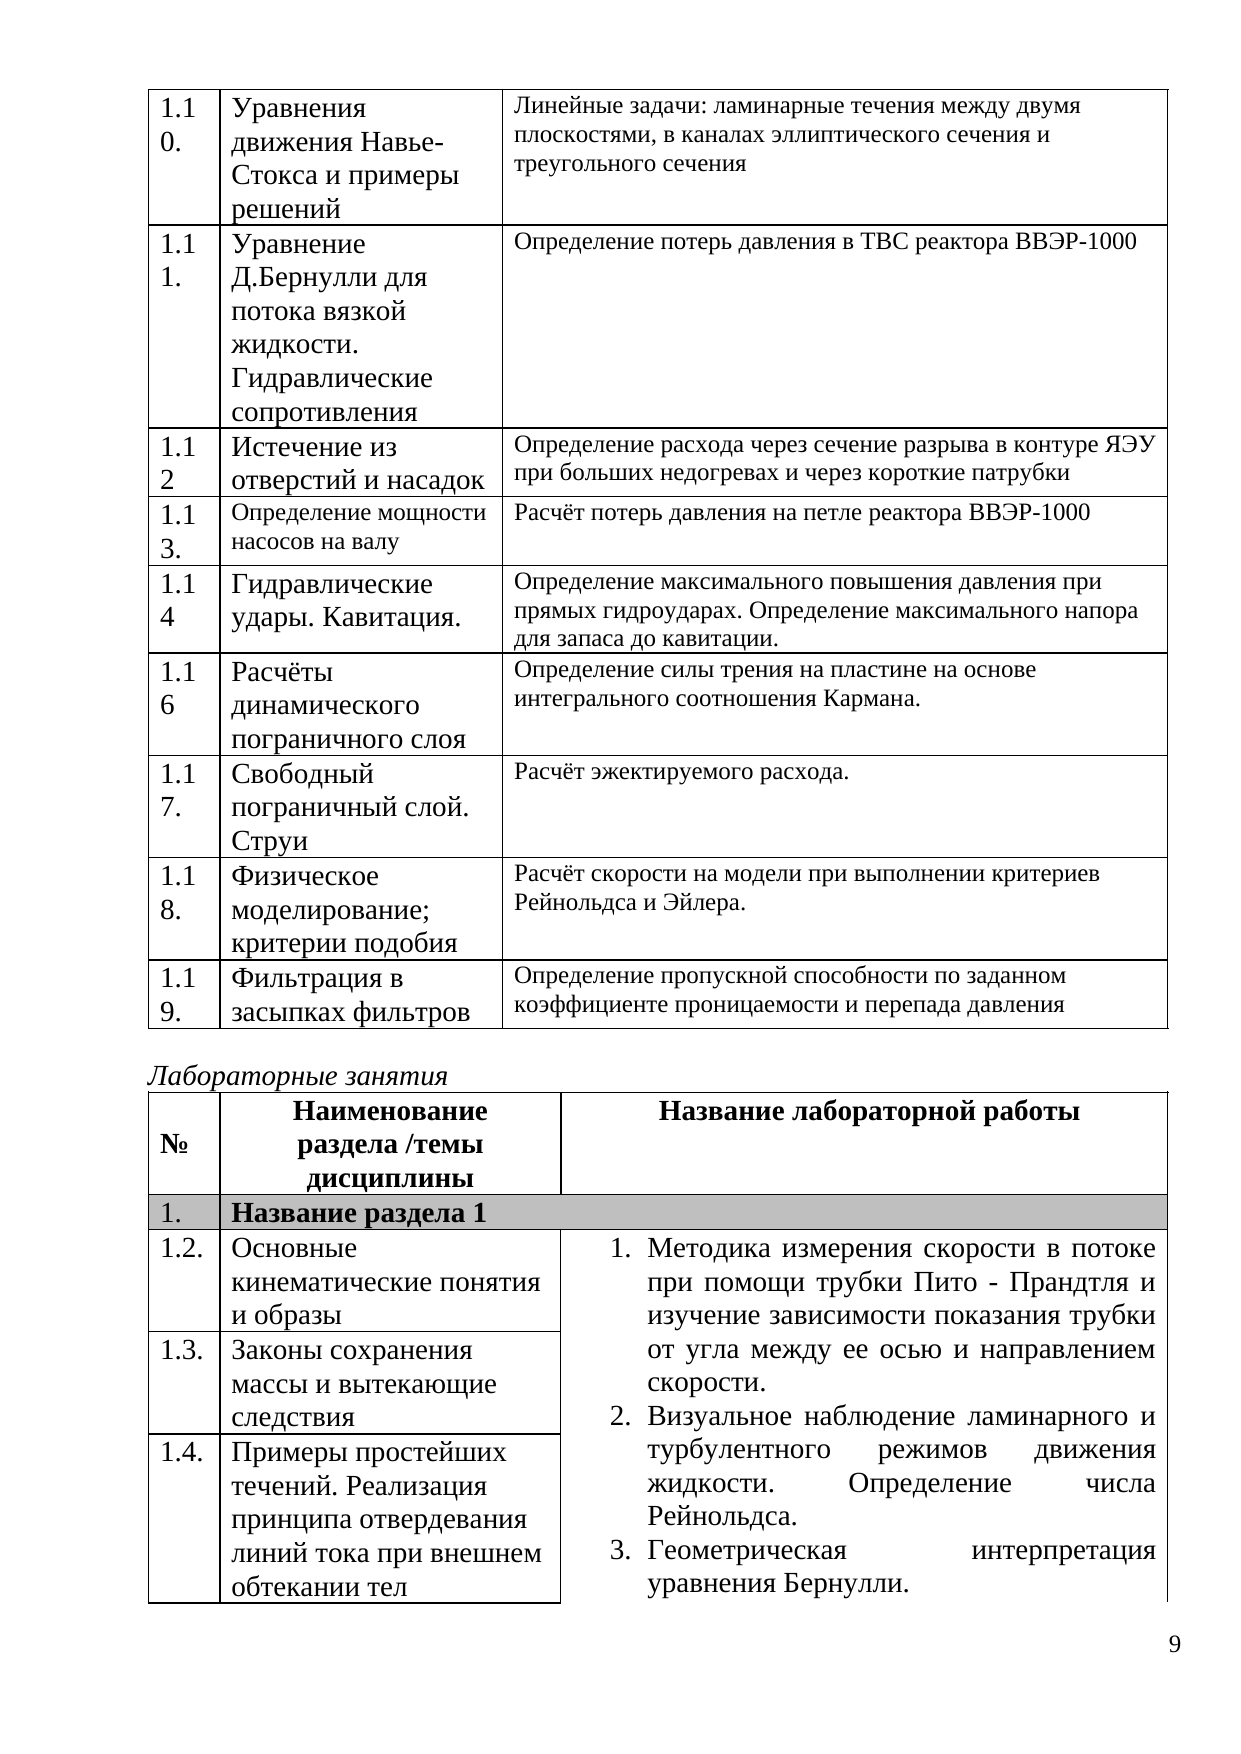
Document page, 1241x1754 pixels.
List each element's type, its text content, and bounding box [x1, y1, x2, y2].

table_cell Определение потерь давления в ТВС реактора ВВЭР-1000 [503, 226, 1167, 427]
table_cell 1.17. [149, 756, 219, 857]
table_cell Расчёт скорости на модели при выполнении критериев Рейнольдса и Эйлера. [503, 858, 1167, 959]
table_cell Расчёт потерь давления на петле реактора ВВЭР-1000 [503, 497, 1167, 564]
table_cell Методика измерения скорости в потоке при помощи трубки Пито - Прандтля и изучение зависимости показания трубки от угла между ее осью и направлением скорости. Визуальное наблюдение ламинарного и турбулентного режимов движения жидкости. Определение числа Рейнольдса. Геометрическая интерпретация уравнения Бернулли. Определение коэффициентов местных сопротивлений и тарировочного коэффициента расходомерной шайбы. Определение коэффициентов сопротивлений по длине круглой трубы и в каналах некруглого сечения. Определение коэффициентов расхода при истечении жидкости из малых отверстий и из насадков. Сопротивление поперечного обтекаемого пучка трубе. [561, 1230, 1167, 1602]
table_cell 1.19. [149, 961, 219, 1027]
table_cell Определение пропускной способности по заданном коэффициенте проницаемости и перепада давления [503, 961, 1167, 1027]
table_cell 1.16 [149, 654, 219, 754]
table_cell Название раздела 1 [221, 1195, 1167, 1229]
table_cell Законы сохранения массы и вытекающие следствия [221, 1332, 560, 1433]
table_cell Истечение из отверстий и насадок [221, 429, 502, 496]
table_cell 1.3. [149, 1332, 219, 1433]
table_cell Гидравлические удары. Кавитация. [221, 566, 502, 652]
table_cell Линейные задачи: ламинарные течения между двумя плоскостями, в каналах эллиптического сечения и треугольного сечения [503, 90, 1167, 224]
table_cell Свободный пограничный слой. Струи [221, 756, 502, 857]
table_cell Физическое моделирование; критерии подобия [221, 858, 502, 959]
table_cell Определение максимального повышения давления при прямых гидроударах. Определение максимального напора для запаса до кавитации. [503, 566, 1167, 652]
table_cell Определение расхода через сечение разрыва в контуре ЯЭУ при больших недогревах и через короткие патрубки [503, 429, 1167, 496]
table_cell 1.10. [149, 90, 219, 224]
table_cell 1.14 [149, 566, 219, 652]
table_cell Расчёт эжектируемого расхода. [503, 756, 1167, 857]
table_cell 1.4. [149, 1435, 219, 1602]
table_cell 1.12 [149, 429, 219, 496]
table_cell 1. [149, 1195, 219, 1229]
table_cell Уравнения движения Навье-Стокса и примеры решений [221, 90, 502, 224]
table_cell 1.13. [149, 497, 219, 564]
table_cell Примеры простейших течений. Реализация принципа отвердевания линий тока при внешнем обтекании тел [221, 1435, 560, 1602]
table_header Наименование раздела /темы дисциплины [221, 1093, 560, 1193]
table_header Название лабораторной работы [562, 1093, 1167, 1193]
table_cell Расчёты динамического пограничного слоя [221, 654, 502, 754]
table_cell 1.18. [149, 858, 219, 959]
text Лабораторные занятия [148, 1058, 1181, 1091]
table_cell Фильтрация в засыпках фильтров [221, 961, 502, 1027]
table_header № [149, 1093, 219, 1193]
table_cell Определение силы трения на пластине на основе интегрального соотношения Кармана. [503, 654, 1167, 754]
table_cell Основные кинематические понятия и образы [221, 1230, 560, 1331]
table_cell Уравнение Д.Бернулли для потока вязкой жидкости. Гидравлические сопротивления [221, 226, 502, 427]
table_cell 1.2. [149, 1230, 219, 1331]
table_cell 1.11. [149, 226, 219, 427]
table_cell Определение мощности насосов на валу [221, 497, 502, 564]
